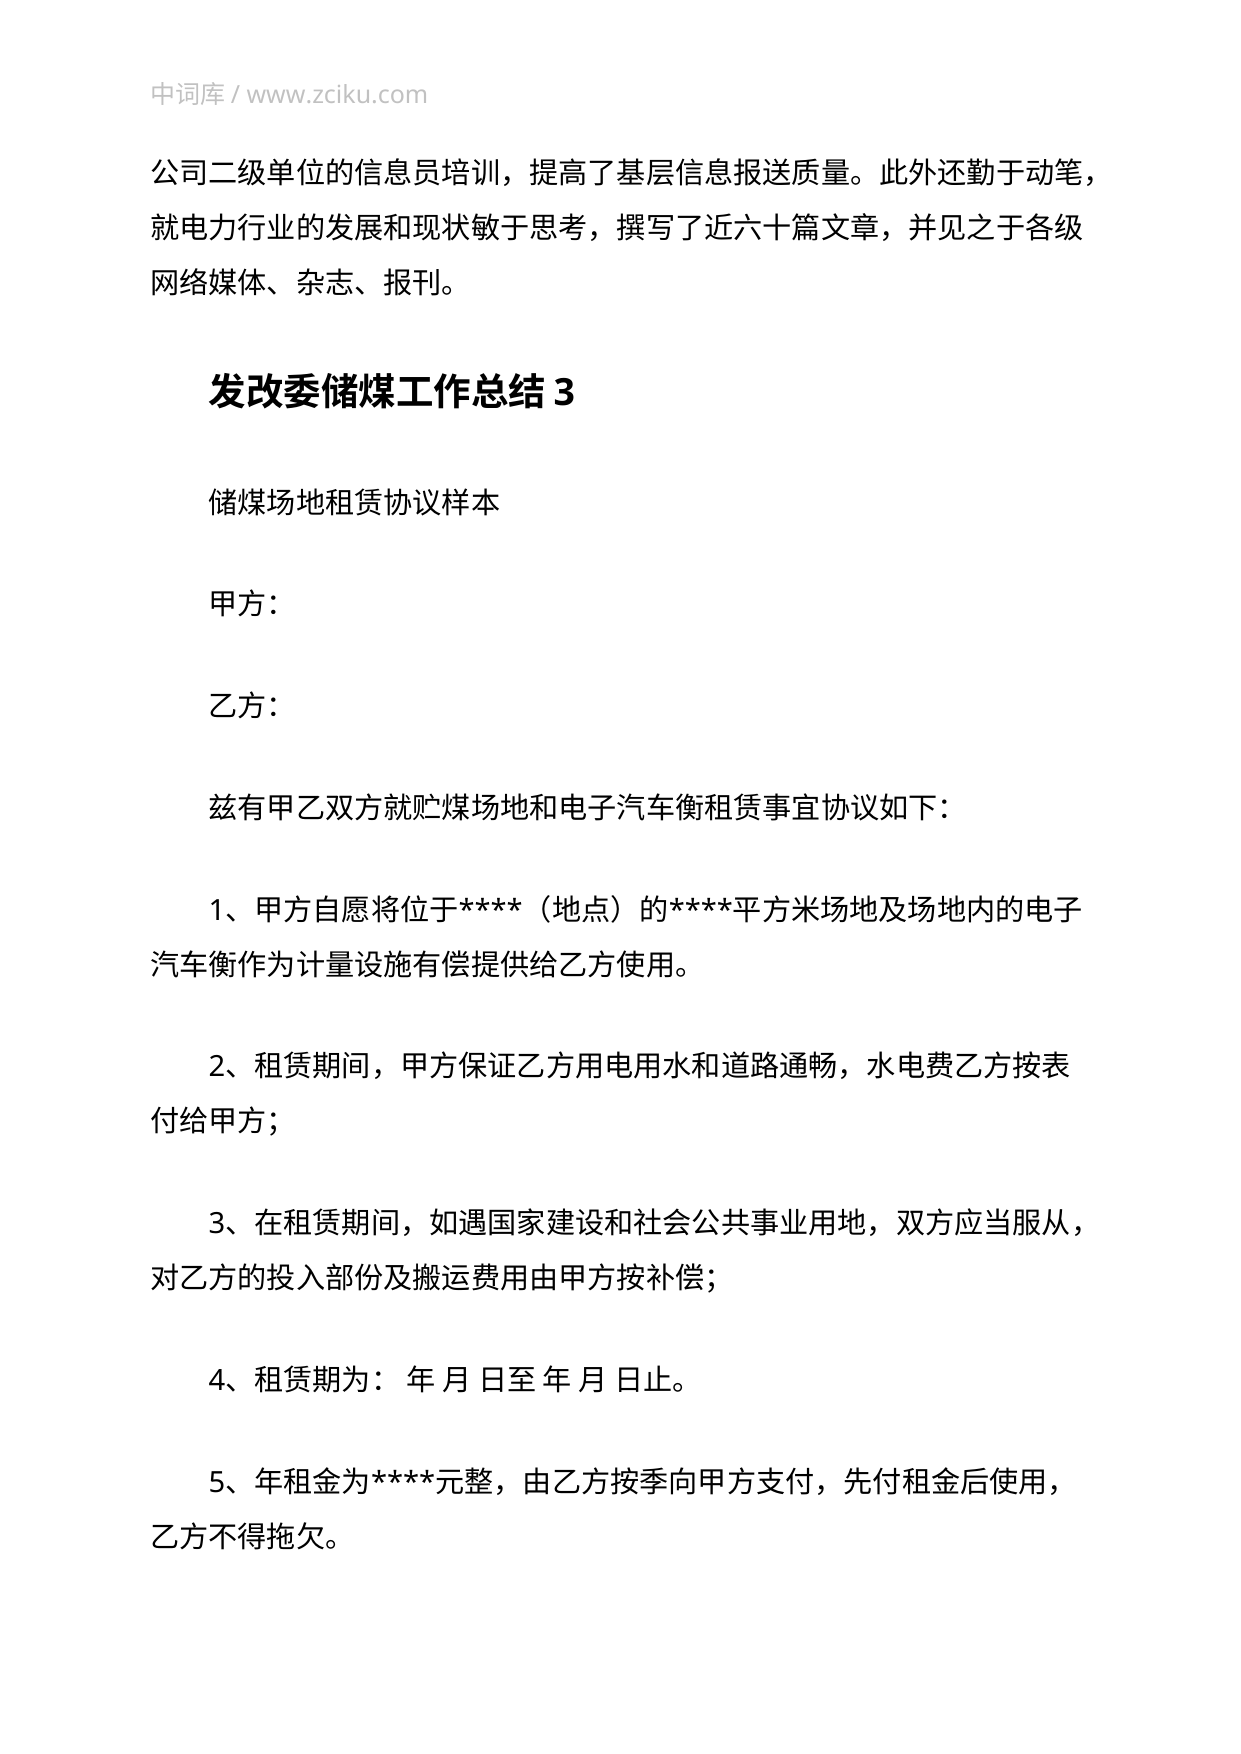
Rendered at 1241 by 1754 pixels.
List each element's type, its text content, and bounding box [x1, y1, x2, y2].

text 1、甲方自愿将位于****（地点）的****平方米场地及场地内的电子汽车衡作为计量设施有偿提供给乙方使用。 [150, 886, 1090, 983]
text 3、在租赁期间，如遇国家建设和社会公共事业用地，双方应当服从，对乙方的投入部份及搬运费用由甲方按补偿； [150, 1200, 1090, 1297]
text 4、租赁期为： 年 月 日至 年 月 日止。 [150, 1357, 1090, 1399]
text 发改委储煤工作总结3 [150, 362, 1090, 416]
text 乙方： [150, 683, 1090, 725]
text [150, 150, 1090, 302]
text 储煤场地租赁协议样本 [150, 479, 1090, 521]
text 兹有甲乙双方就贮煤场地和电子汽车衡租赁事宜协议如下： [150, 784, 1090, 827]
text 5、年租金为****元整，由乙方按季向甲方支付，先付租金后使用，乙方不得拖欠。 [150, 1458, 1090, 1556]
text 甲方： [150, 581, 1090, 623]
text 2、租赁期间，甲方保证乙方用电用水和道路通畅，水电费乙方按表付给甲方； [150, 1043, 1090, 1140]
